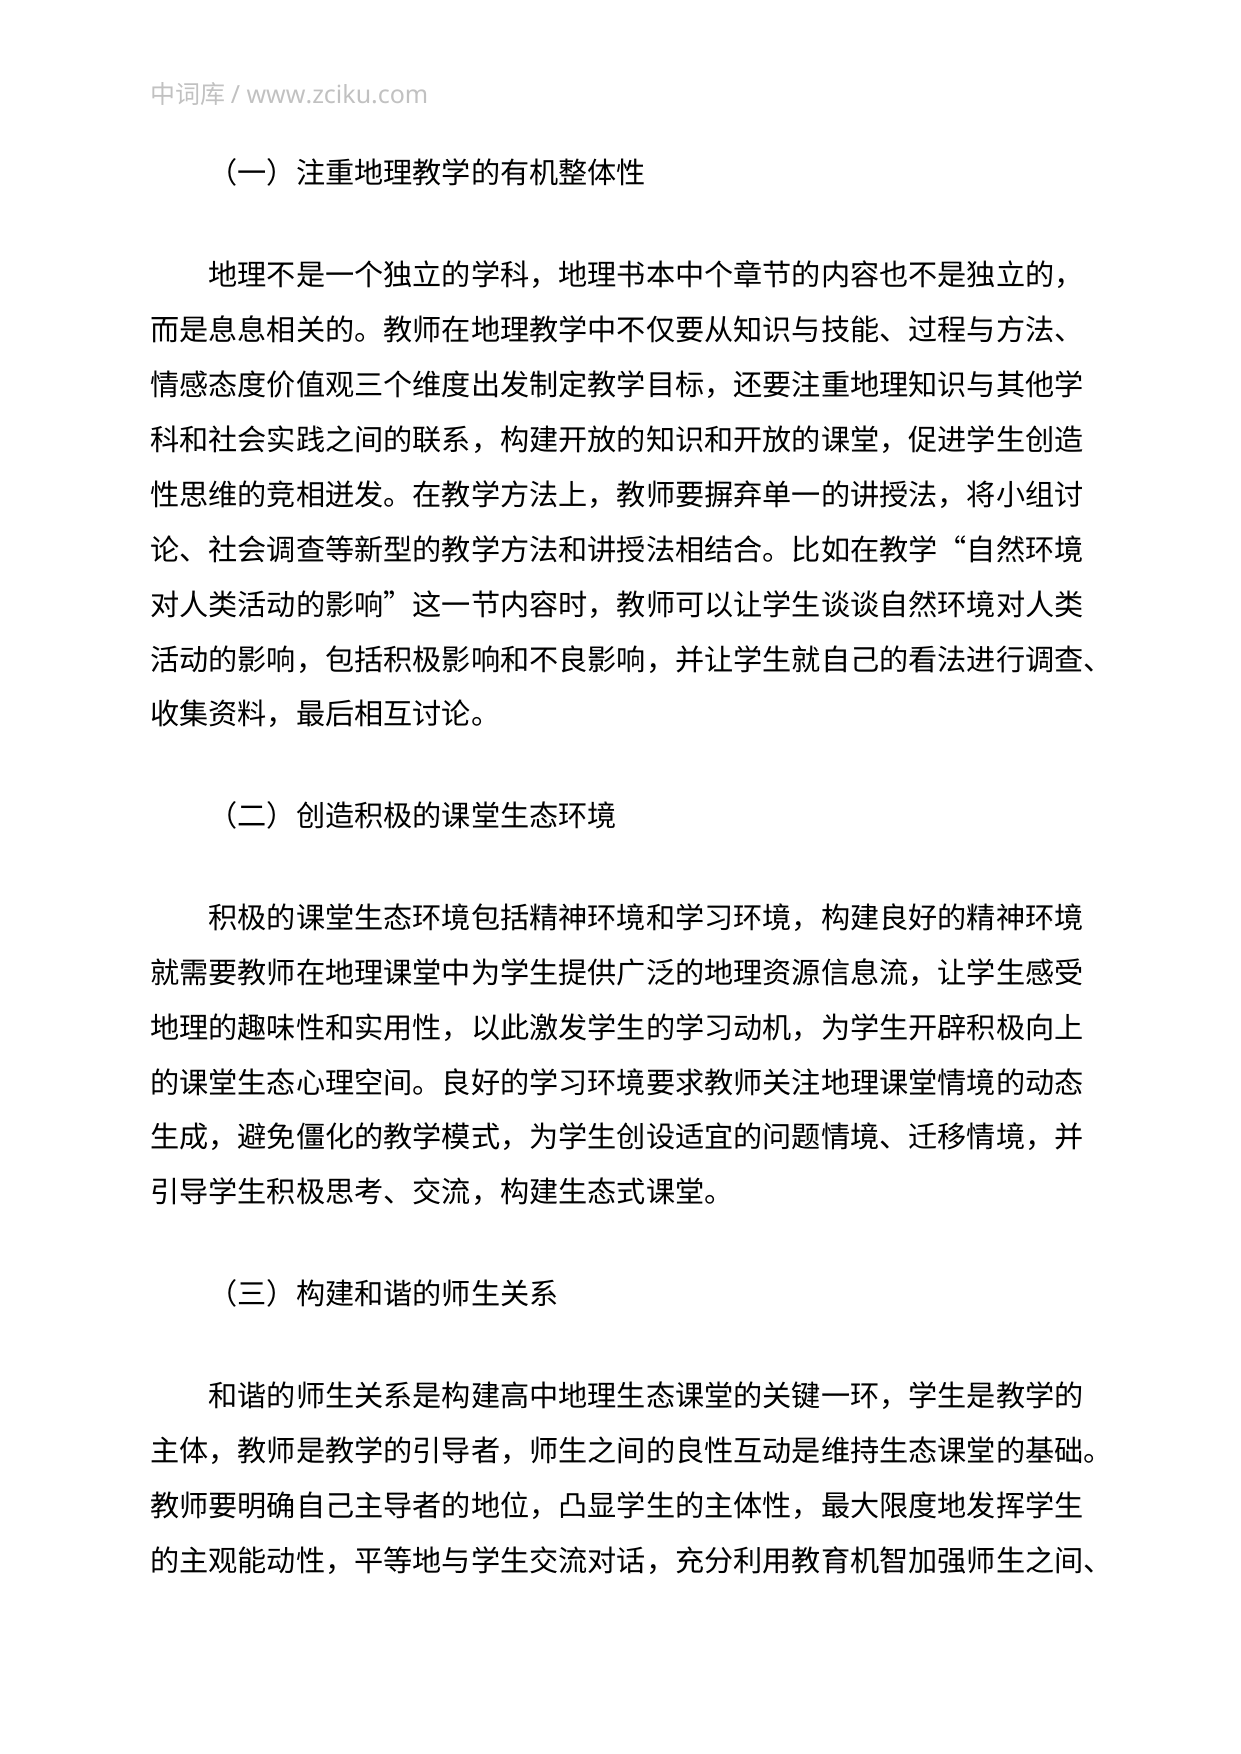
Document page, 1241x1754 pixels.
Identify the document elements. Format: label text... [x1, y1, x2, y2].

text （二）创造积极的课堂生态环境 [150, 793, 1090, 835]
text （一）注重地理教学的有机整体性 [150, 150, 1090, 192]
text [150, 1372, 1090, 1579]
text 地理不是一个独立的学科，地理书本中个章节的内容也不是独立的，而是息息相关的。教师在地理教学中不仅要从知识与技能、过程与方法、情感态度价值观三个维度出发制定教学目标，还要注重地理知识与其他学科和社会实践之间的联系，构建开放的知识和开放的课堂，促进学生创造性思维的竞相迸发。在教学方法上，教师要摒弃单一的讲授法，将小组讨论、社会调查等新型的教学方法和讲授法相结合。比如在教学“自然环境对人类活动的影响”这一节内容时，教师可以让学生谈谈自然环境对人类活动的影响，包括积极影响和不良影响，并让学生就自己的看法进行调查、收集资料，最后相互讨论。 [150, 252, 1090, 733]
text 积极的课堂生态环境包括精神环境和学习环境，构建良好的精神环境就需要教师在地理课堂中为学生提供广泛的地理资源信息流，让学生感受地理的趣味性和实用性，以此激发学生的学习动机，为学生开辟积极向上的课堂生态心理空间。良好的学习环境要求教师关注地理课堂情境的动态生成，避免僵化的教学模式，为学生创设适宜的问题情境、迁移情境，并引导学生积极思考、交流，构建生态式课堂。 [150, 894, 1090, 1211]
text （三）构建和谐的师生关系 [150, 1271, 1090, 1313]
